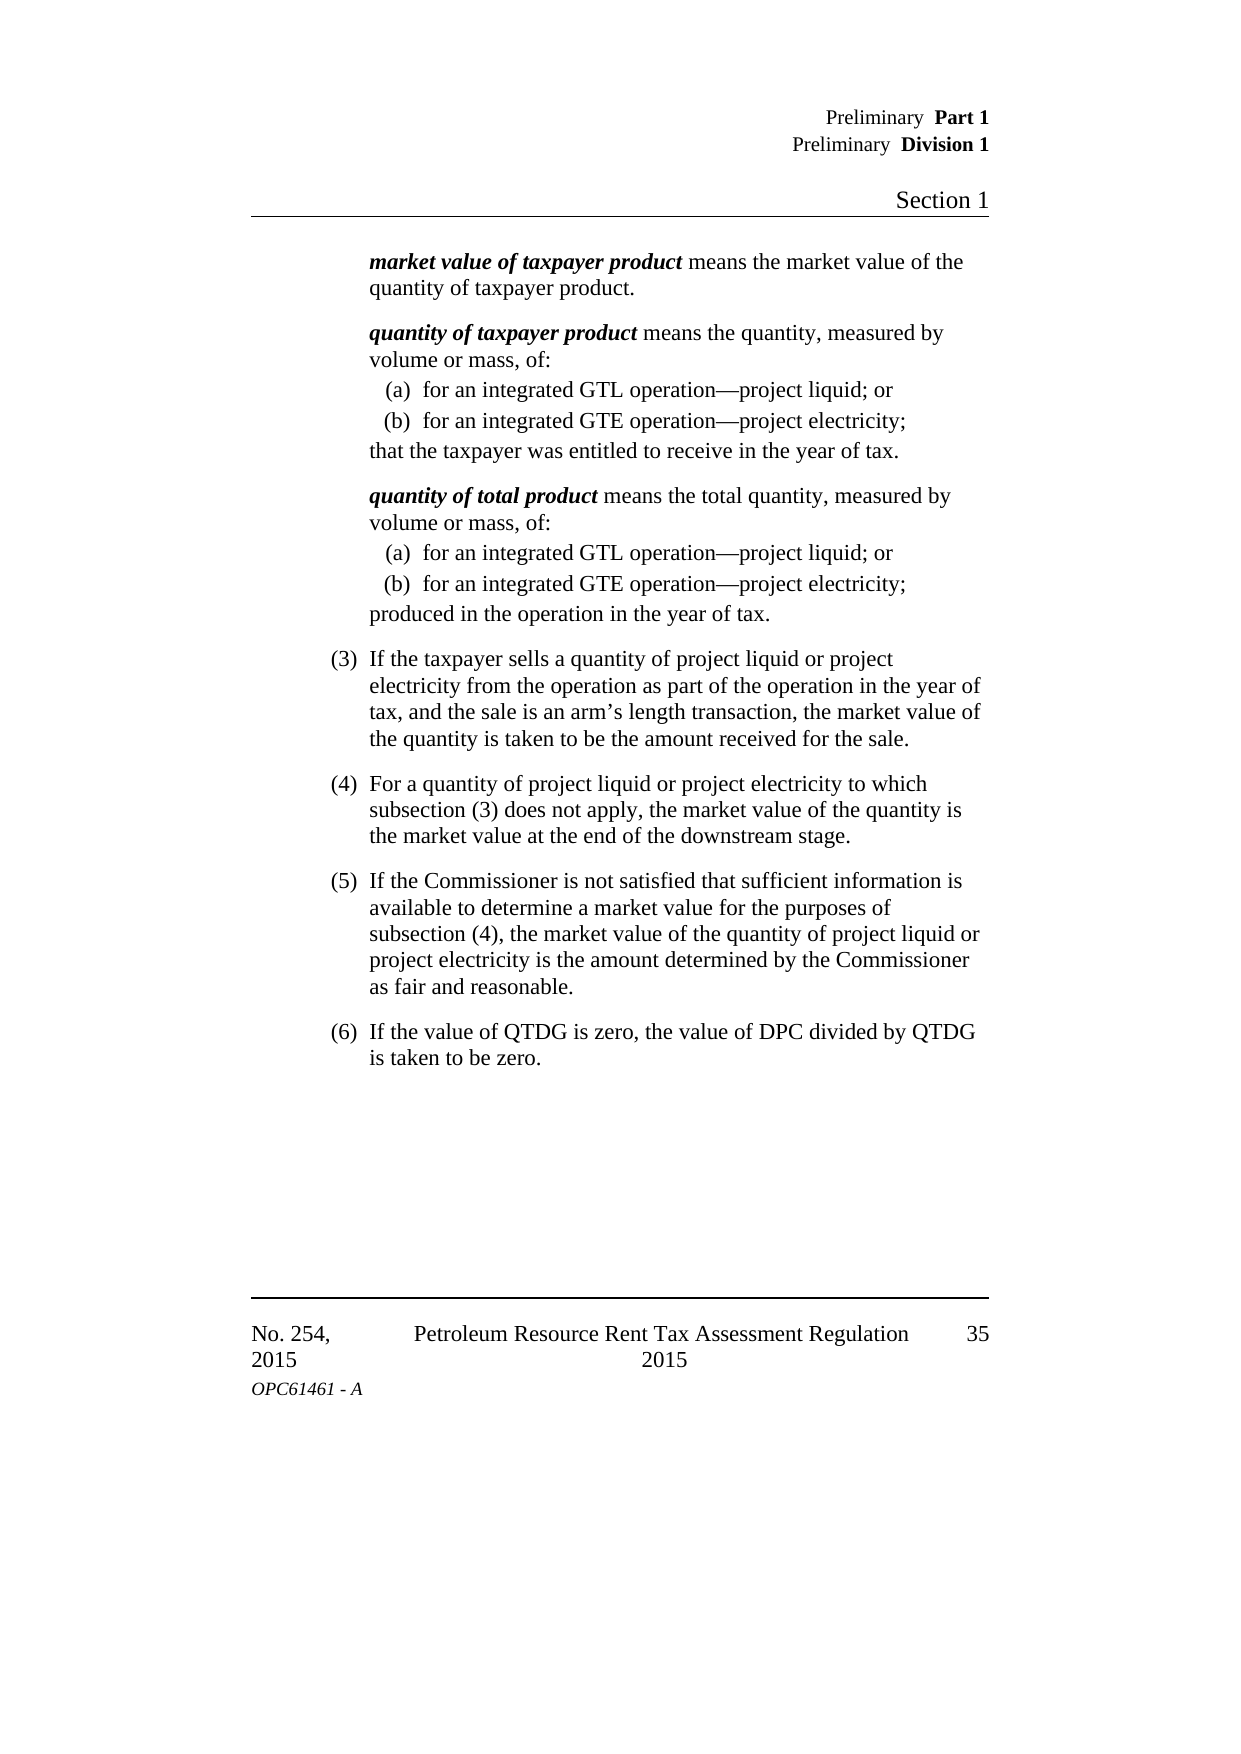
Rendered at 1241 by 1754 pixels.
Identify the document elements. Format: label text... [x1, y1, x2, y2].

text quantity of taxpayer product means the quantity, measured by volume or mass, of: [369, 319, 989, 372]
text (4) For a quantity of project liquid or project electricity to which subsection (3) does not apply, the market value of the quantity is the market value at the end of the downstream stage. [251, 770, 989, 849]
text market value of taxpayer product means the market value of the quantity of taxpayer product. [369, 248, 989, 301]
text (a) for an integrated GTL operation—project liquid; or [251, 539, 989, 566]
text (5) If the Commissioner is not satisfied that sufficient information is available to determine a market value for the purposes of subsection (4), the market value of the quantity of project liquid or project electricity is the amount determined by the Commissioner as fair and reasonable. [251, 867, 989, 999]
text produced in the operation in the year of tax. [369, 600, 989, 627]
text (a) for an integrated GTL operation—project liquid; or [251, 376, 989, 403]
text (6) If the value of QTDG is zero, the value of DPC divided by QTDG is taken to be zero. [251, 1018, 989, 1071]
text quantity of total product means the total quantity, measured by volume or mass, of: [369, 482, 989, 535]
text (b) for an integrated GTE operation—project electricity; [251, 570, 989, 596]
text (b) for an integrated GTE operation—project electricity; [251, 407, 989, 433]
text that the taxpayer was entitled to receive in the year of tax. [369, 437, 989, 464]
text (3) If the taxpayer sells a quantity of project liquid or project electricity from the operation as part of the operation in the year of tax, and the sale is an arm’s length transaction, the market value of the quantity is taken to be the amount received for the sale. [251, 646, 989, 751]
